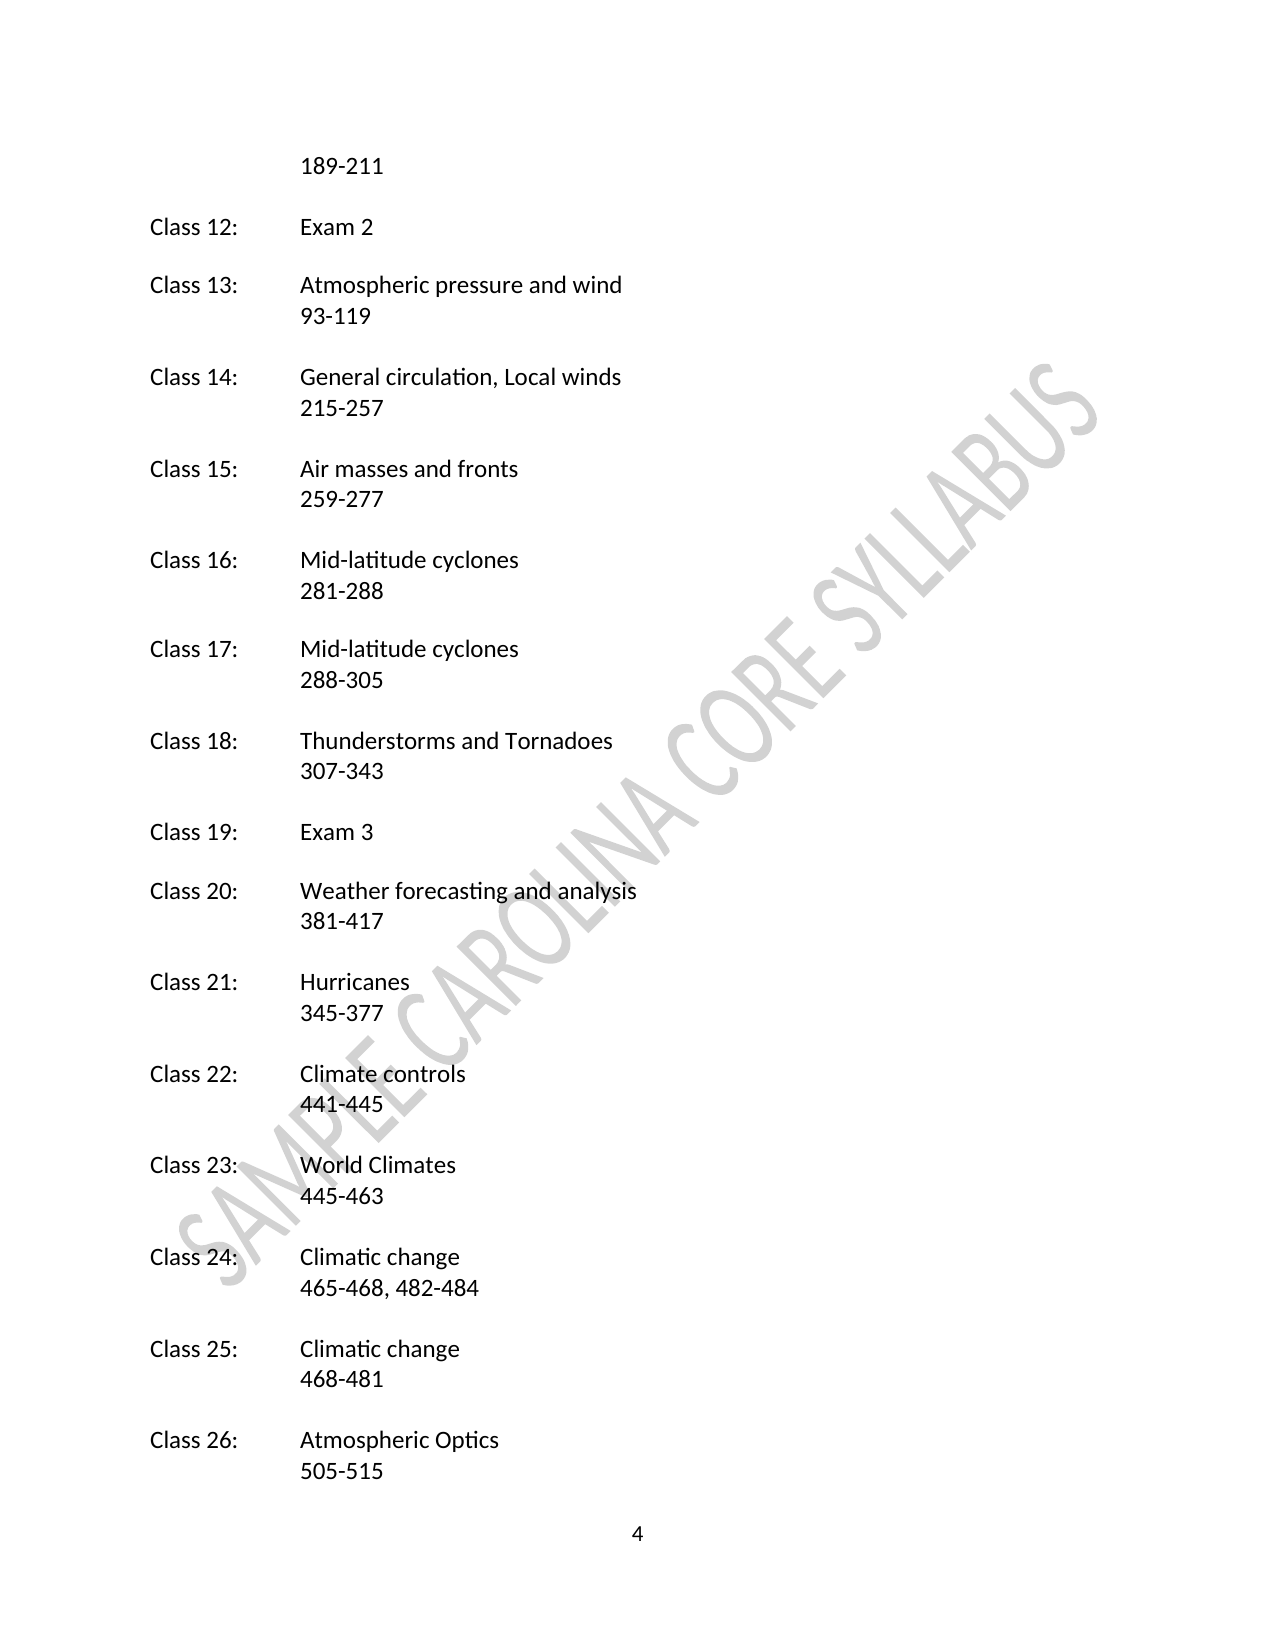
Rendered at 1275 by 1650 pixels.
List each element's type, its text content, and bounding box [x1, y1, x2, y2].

text 281-288 [225, 575, 1125, 605]
text Class 23: World Climates [150, 1150, 1125, 1180]
text Class 18: Thunderstorms and Tornadoes [150, 725, 1125, 755]
text 93-119 [225, 300, 1125, 331]
text 345-377 [225, 997, 1125, 1028]
text Class 14: General circulation, Local winds [150, 361, 1125, 392]
text Class 19: Exam 3 [150, 816, 1125, 847]
text Class 20: Weather forecasting and analysis [150, 875, 1125, 906]
text 215-257 [225, 392, 1125, 422]
text 189-211 [225, 150, 1125, 181]
text 505-515 [225, 1455, 1125, 1485]
text 288-305 [225, 664, 1125, 694]
text Class 16: Mid-latitude cyclones [150, 544, 1125, 575]
text Class 13: Atmospheric pressure and wind [150, 269, 1125, 300]
text Class 26: Atmospheric Optics [150, 1424, 1125, 1455]
text Class 22: Climate controls [150, 1058, 1125, 1089]
text 445-463 [225, 1180, 1125, 1211]
text 307-343 [225, 755, 1125, 786]
text 441-445 [225, 1089, 1125, 1119]
text 259-277 [225, 483, 1125, 514]
text 381-417 [225, 906, 1125, 936]
text Class 21: Hurricanes [150, 967, 1125, 997]
text Class 12: Exam 2 [150, 211, 1125, 242]
text Class 17: Mid-latitude cyclones [150, 633, 1125, 664]
text Class 25: Climatic change [150, 1333, 1125, 1363]
text 465-468, 482-484 [225, 1272, 1125, 1302]
text Class 15: Air masses and fronts [150, 453, 1125, 483]
text Class 24: Climatic change [150, 1241, 1125, 1272]
text 468-481 [225, 1363, 1125, 1394]
